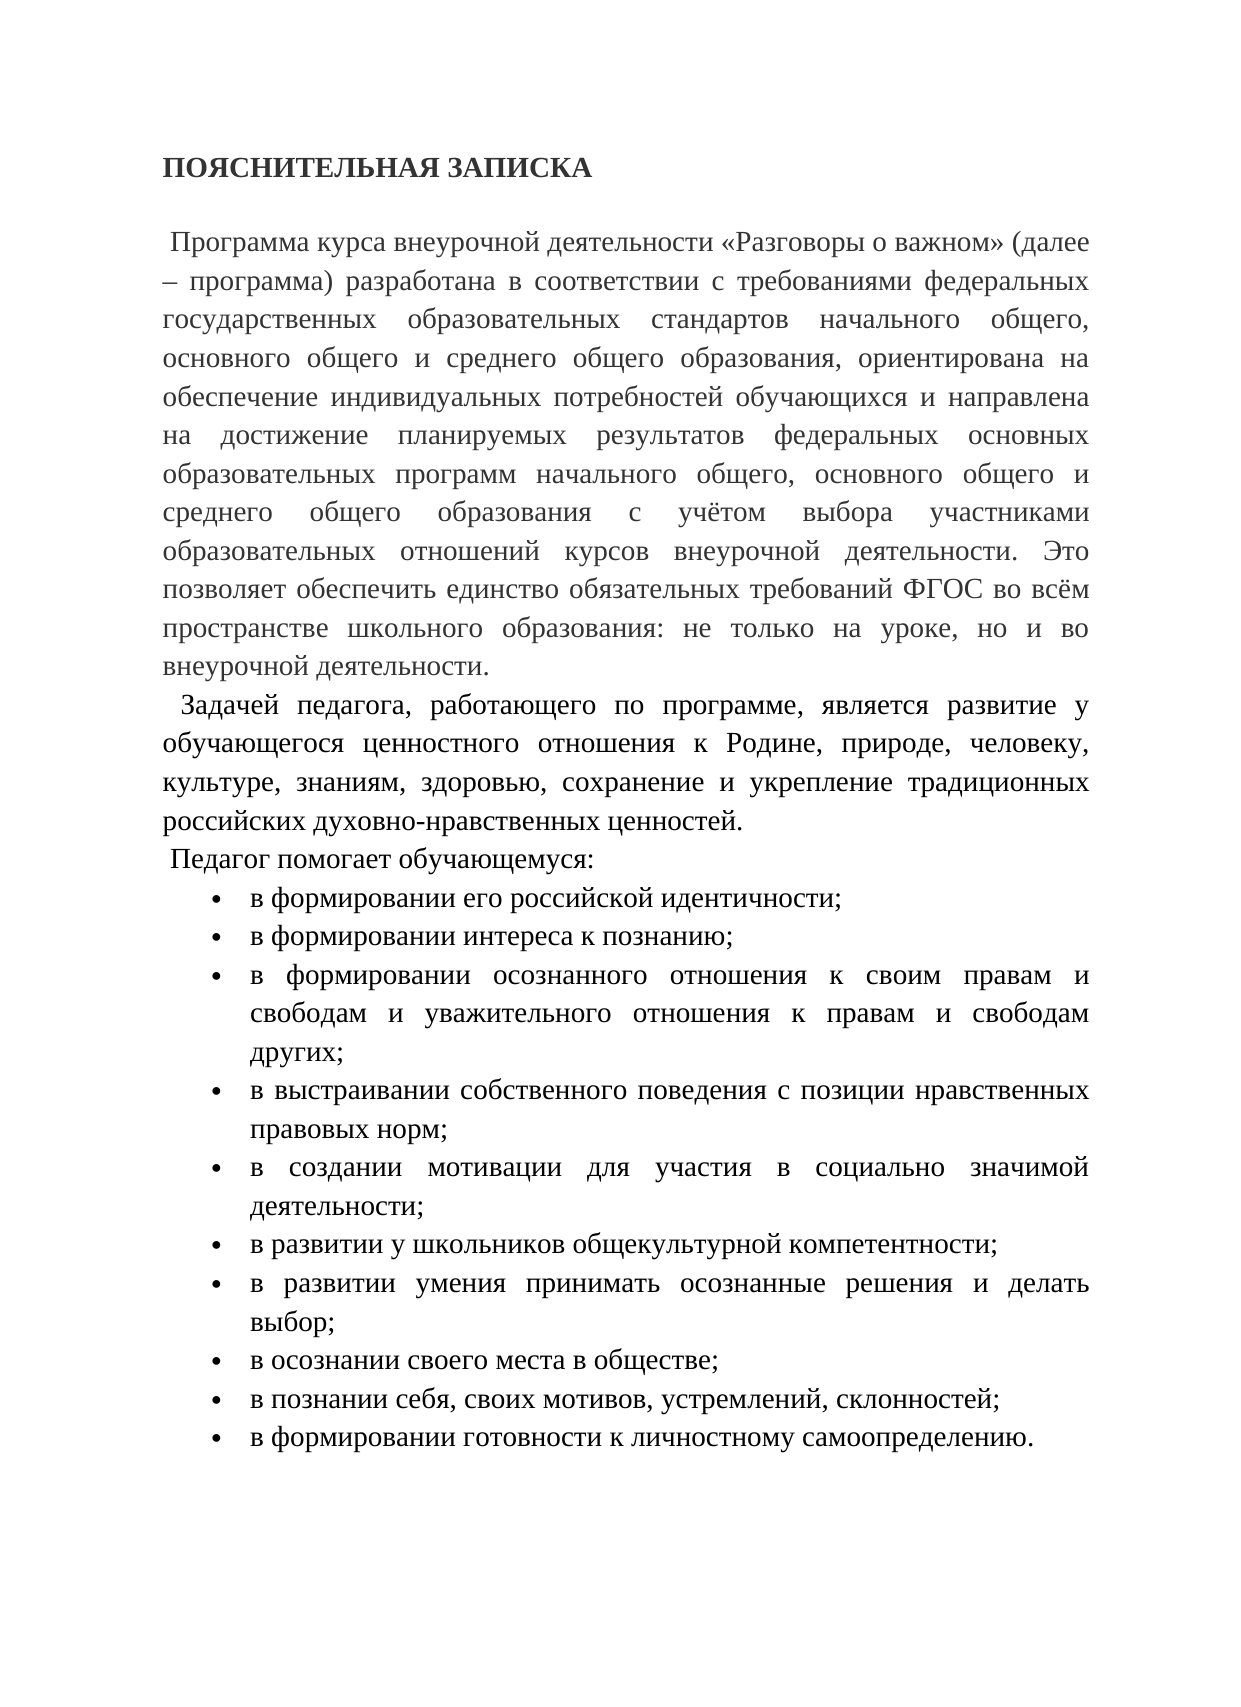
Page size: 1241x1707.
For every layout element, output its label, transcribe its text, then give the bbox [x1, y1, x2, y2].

list в выстраивании собственного поведения с позиции нравственных правовых норм; [212, 1072, 1090, 1144]
list в развитии у школьников общекультурной компетентности; [212, 1227, 1090, 1260]
list в формировании его российской идентичности; [212, 880, 1090, 913]
text Программа курса внеурочной деятельности «Разговоры о важном» (далее – программа) разработана в соответствии с требованиями федеральных государственных образовательных стандартов начального общего, основного общего и среднего общего образования, ориентирована на обеспечение индивидуальных потребностей обучающихся и направлена на достижение планируемых результатов федеральных основных образовательных программ начального общего, основного общего и среднего общего образования с учётом выбора участниками образовательных отношений курсов внеурочной деятельности. Это позволяет обеспечить единство обязательных требований ФГОС во всём пространстве школьного образования: не только на уроке, но и во внеурочной деятельности. [162, 224, 1090, 682]
text ПОЯСНИТЕЛЬНАЯ ЗАПИСКА [162, 150, 1090, 183]
list в формировании осознанного отношения к своим правам и свободам и уважительного отношения к правам и свободам других; [212, 957, 1090, 1067]
list в формировании готовности к личностному самоопределению. [212, 1419, 1090, 1453]
list в развитии умения принимать осознанные решения и делать выбор; [212, 1265, 1090, 1337]
list в создании мотивации для участия в социально значимой деятельности; [212, 1149, 1090, 1222]
list в формировании интереса к познанию; [212, 918, 1090, 952]
list в осознании своего места в обществе; [212, 1342, 1090, 1376]
text Задачей педагога, работающего по программе, является развитие у обучающегося ценностного отношения к Родине, природе, человеку, культуре, знаниям, здоровью, сохранение и укрепление традиционных российских духовно-нравственных ценностей. [162, 687, 1090, 836]
list в познании себя, своих мотивов, устремлений, склонностей; [212, 1381, 1090, 1414]
text Педагог помогает обучающемуся: [162, 841, 1090, 875]
